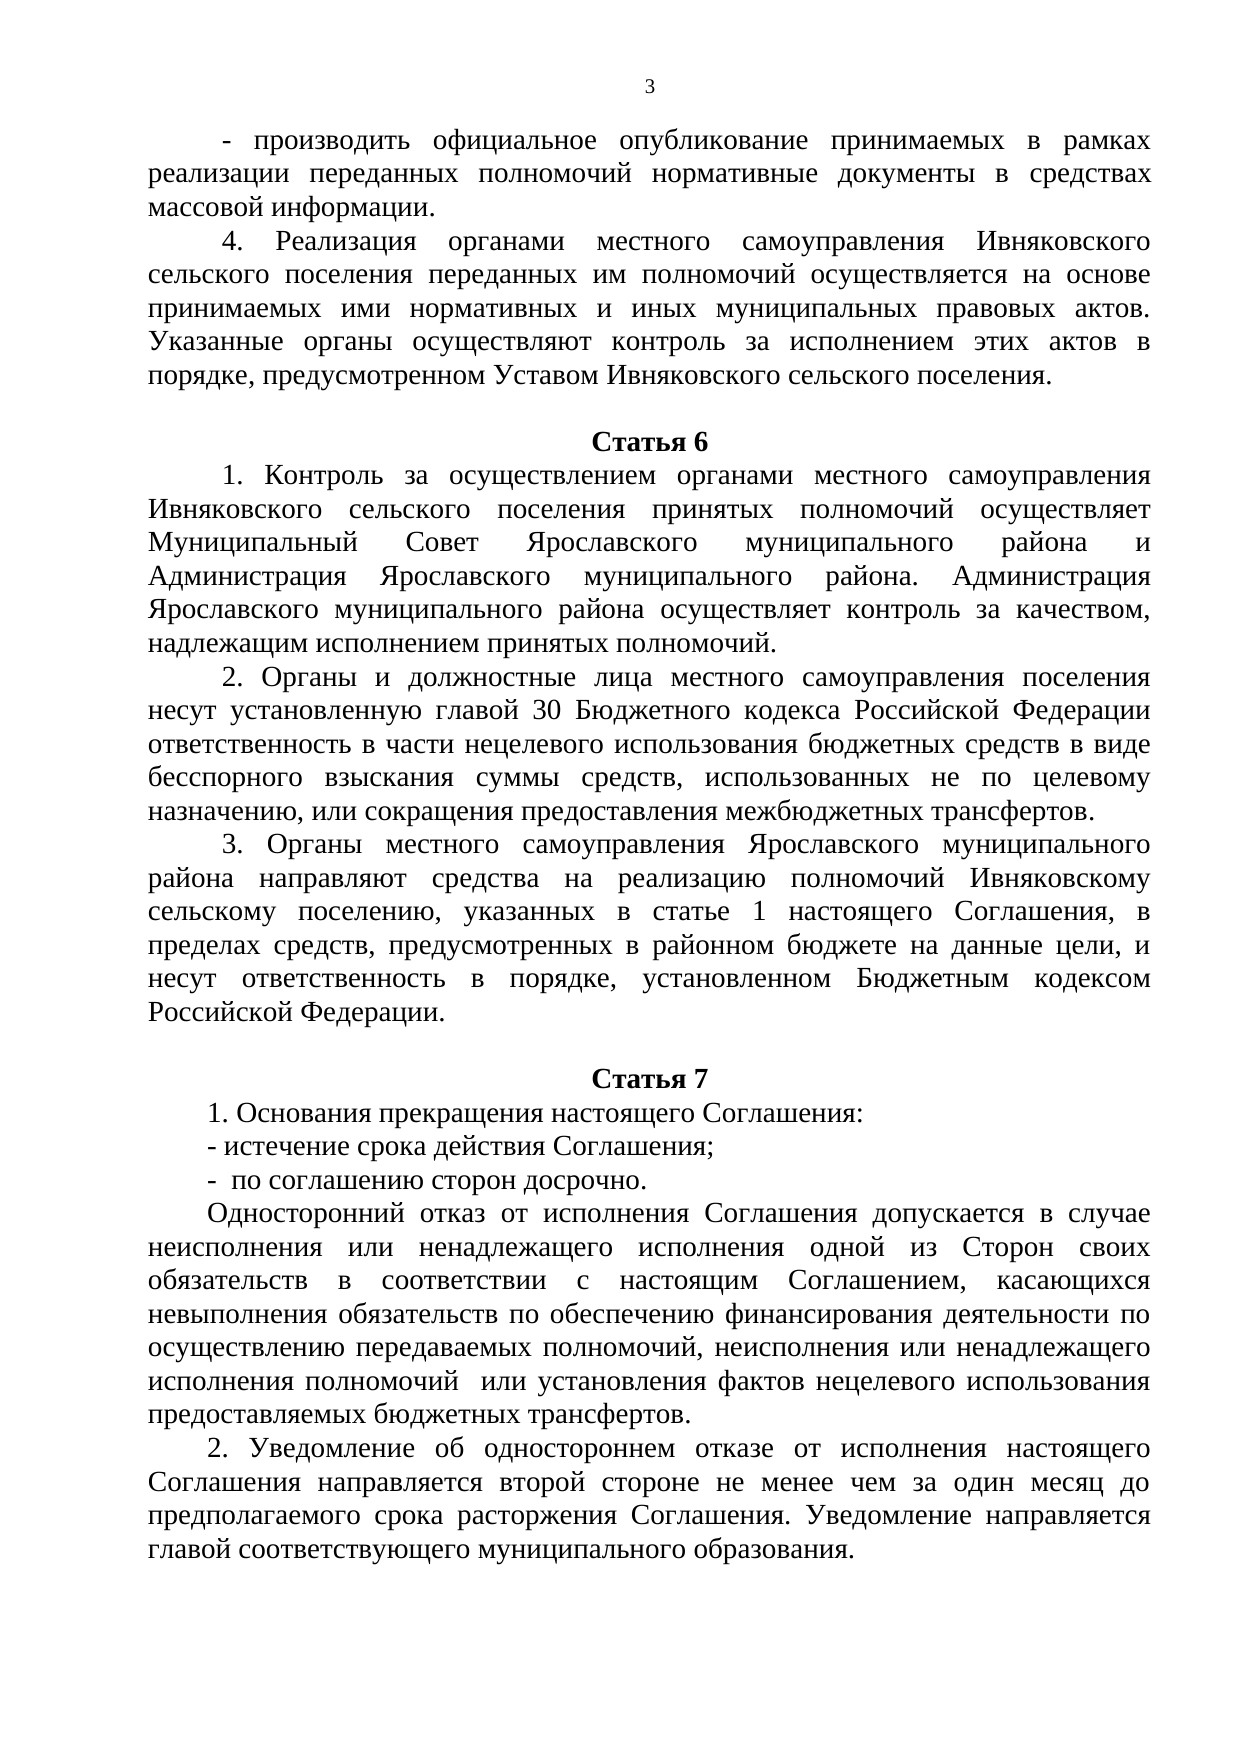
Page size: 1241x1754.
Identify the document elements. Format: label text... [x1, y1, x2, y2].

text 1. Основания прекращения настоящего Соглашения: [148, 1095, 1152, 1128]
text 2. Уведомление об одностороннем отказе от исполнения настоящего Соглашения направляется второй стороне не менее чем за один месяц до предполагаемого срока расторжения Соглашения. Уведомление направляется главой соответствующего муниципального образования. [148, 1430, 1152, 1564]
text 1. Контроль за осуществлением органами местного самоуправления Ивняковского сельского поселения принятых полномочий осуществляет Муниципальный Совет Ярославского муниципального района и Администрация Ярославского муниципального района. Администрация Ярославского муниципального района осуществляет контроль за качеством, надлежащим исполнением принятых полномочий. [148, 457, 1152, 659]
text Статья 6 [148, 424, 1152, 457]
text - по соглашению сторон досрочно. [148, 1162, 1152, 1195]
text Статья 7 [148, 1061, 1152, 1095]
text 3. Органы местного самоуправления Ярославского муниципального района направляют средства на реализацию полномочий Ивняковскому сельскому поселению, указанных в статье 1 настоящего Соглашения, в пределах средств, предусмотренных в районном бюджете на данные цели, и несут ответственность в порядке, установленном Бюджетным кодексом Российской Федерации. [148, 826, 1152, 1028]
text Односторонний отказ от исполнения Соглашения допускается в случае неисполнения или ненадлежащего исполнения одной из Сторон своих обязательств в соответствии с настоящим Соглашением, касающихся невыполнения обязательств по обеспечению финансирования деятельности по осуществлению передаваемых полномочий, неисполнения или ненадлежащего исполнения полномочий или установления фактов нецелевого использования предоставляемых бюджетных трансфертов. [148, 1195, 1152, 1430]
text 4. Реализация органами местного самоуправления Ивняковского сельского поселения переданных им полномочий осуществляется на основе принимаемых ими нормативных и иных муниципальных правовых актов. Указанные органы осуществляют контроль за исполнением этих актов в порядке, предусмотренном Уставом Ивняковского сельского поселения. [148, 223, 1152, 390]
text - производить официальное опубликование принимаемых в рамках реализации переданных полномочий нормативные документы в средствах массовой информации. [148, 122, 1152, 223]
text - истечение срока действия Соглашения; [148, 1128, 1152, 1162]
text 2. Органы и должностные лица местного самоуправления поселения несут установленную главой 30 Бюджетного кодекса Российской Федерации ответственность в части нецелевого использования бюджетных средств в виде бесспорного взыскания суммы средств, использованных не по целевому назначению, или сокращения предоставления межбюджетных трансфертов. [148, 659, 1152, 826]
